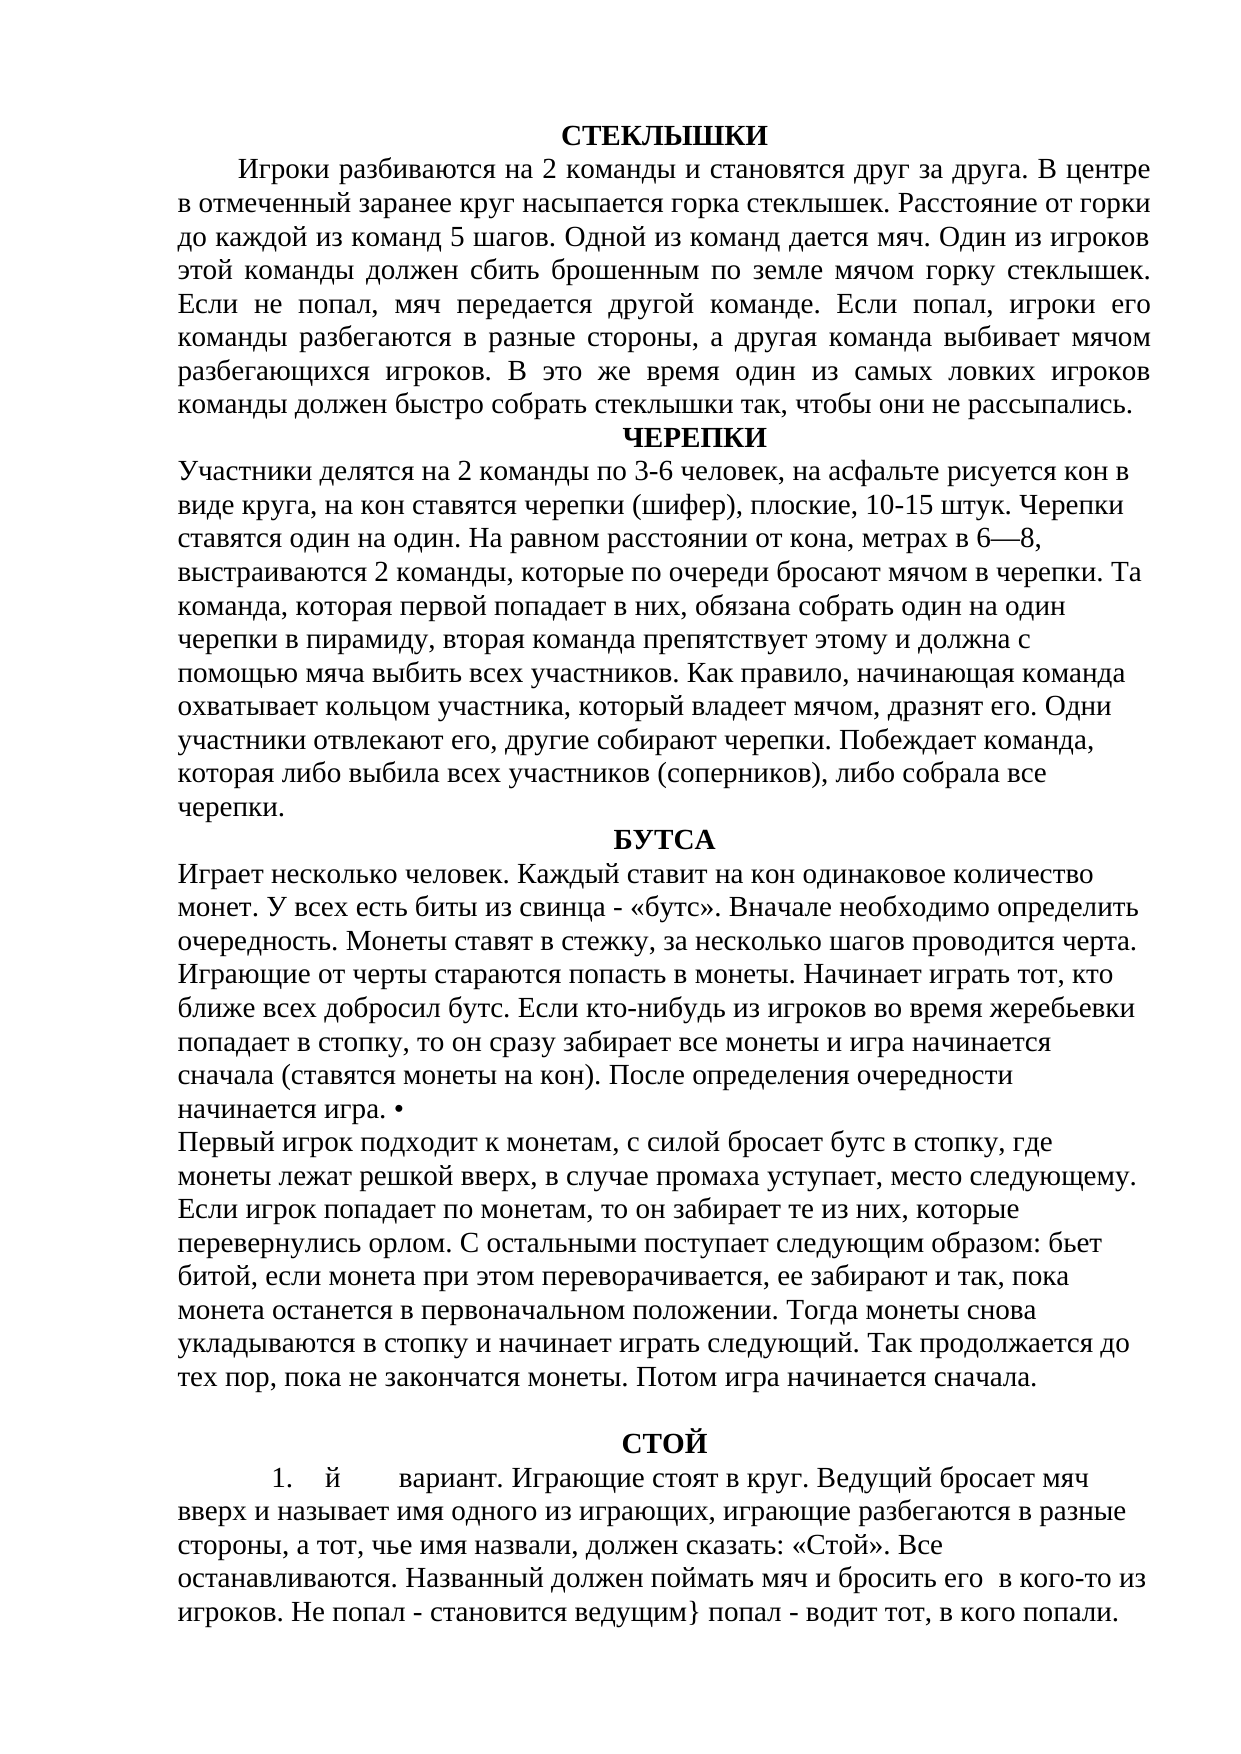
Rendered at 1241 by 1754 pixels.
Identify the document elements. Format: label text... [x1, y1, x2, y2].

text СТОЙ [177, 1426, 1152, 1460]
list й вариант. Играющие стоят в круг. Ведущий бросает мяч вверх и называет имя одного из играющих, играющие разбегаются в разные стороны, а тот, чье имя назвали, должен сказать: «Стой». Все останавливаются. Названный должен поймать мяч и бросить его в кого-то из игроков. Не попал - становится ведущим} попал - водит тот, в кого попали. [177, 1460, 1152, 1627]
text СТЕКЛЫШКИ [177, 118, 1152, 152]
text Участники делятся на 2 команды по 3-6 человек, на асфальте рисуется кон в виде круга, на кон ставятся черепки (шифер), плоские, 10-15 штук. Черепки ставятся один на один. На равном расстоянии от кона, метрах в 6—8, выстраиваются 2 команды, которые по очереди бросают мячом в черепки. Та команда, которая первой попадает в них, обязана собрать один на один черепки в пирамиду, вторая команда препятствует этому и должна с помощью мяча выбить всех участников. Как правило, начинающая команда охватывает кольцом участника, который владеет мячом, дразнят его. Одни участники отвлекают его, другие собирают черепки. Побеждает команда, которая либо выбила всех участников (соперников), либо собрала все черепки. [177, 453, 1152, 822]
text Игроки разбиваются на 2 команды и становятся друг за друга. В центре в отмеченный заранее круг насыпается горка стеклышек. Расстояние от горки до каждой из команд 5 шагов. Одной из команд дается мяч. Один из игроков этой команды должен сбить брошенным по земле мячом горку стеклышек. Если не попал, мяч передается другой команде. Если попал, игроки его команды разбегаются в разные стороны, а другая команда выбивает мячом разбегающихся игроков. В это же время один из самых ловких игроков команды должен быстро собрать стеклышки так, чтобы они не рассыпались. [177, 152, 1152, 420]
text Играет несколько человек. Каждый ставит на кон одинаковое количество монет. У всех есть биты из свинца - «бутс». Вначале необходимо определить очередность. Монеты ставят в стежку, за несколько шагов проводится черта. Играющие от черты стараются попасть в монеты. Начинает играть тот, кто ближе всех добросил бутс. Если кто-нибудь из игроков во время жеребьевки попадает в стопку, то он сразу забирает все монеты и игра начинается сначала (ставятся монеты на кон). После определения очередности начинается игра. • [177, 856, 1152, 1124]
text Первый игрок подходит к монетам, с силой бросает бутс в стопку, где монеты лежат решкой вверх, в случае промаха уступает, место следующему. Если игрок попадает по монетам, то он забирает те из них, которые перевернулись орлом. С остальными поступает следующим образом: бьет битой, если монета при этом переворачивается, ее забирают и так, пока монета останется в первоначальном положении. Тогда монеты снова укладываются в стопку и начинает играть следующий. Так продолжается до тех пор, пока не закончатся монеты. Потом игра начинается сначала. [177, 1124, 1152, 1393]
text ЧЕРЕПКИ [177, 420, 1152, 453]
text БУТСА [177, 822, 1152, 856]
